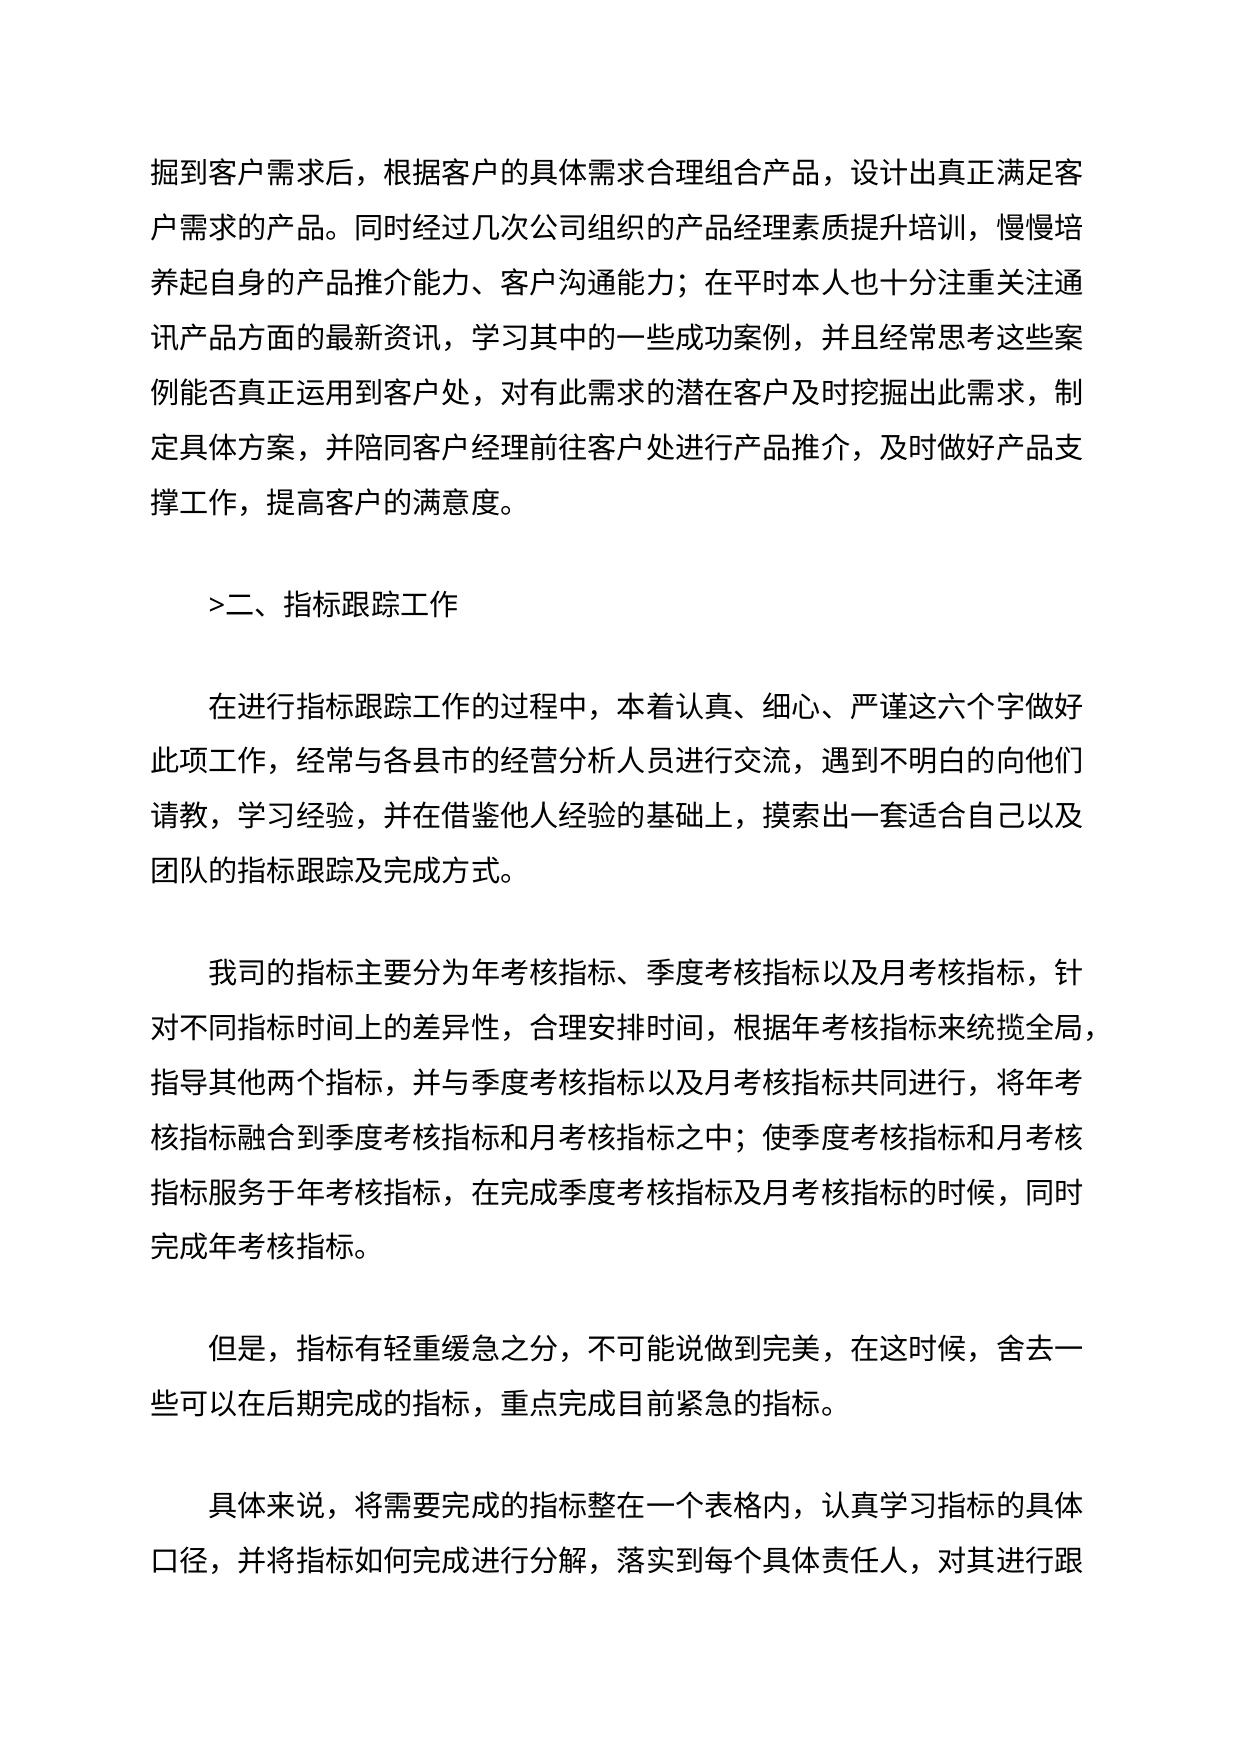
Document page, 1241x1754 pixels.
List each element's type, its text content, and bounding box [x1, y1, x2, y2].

text >二、指标跟踪工作 [150, 581, 1090, 623]
text 但是，指标有轻重缓急之分，不可能说做到完美，在这时候，舍去一些可以在后期完成的指标，重点完成目前紧急的指标。 [150, 1326, 1090, 1423]
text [150, 1482, 1090, 1580]
text 我司的指标主要分为年考核指标、季度考核指标以及月考核指标，针对不同指标时间上的差异性，合理安排时间，根据年考核指标来统揽全局，指导其他两个指标，并与季度考核指标以及月考核指标共同进行，将年考核指标融合到季度考核指标和月考核指标之中；使季度考核指标和月考核指标服务于年考核指标，在完成季度考核指标及月考核指标的时候，同时完成年考核指标。 [150, 949, 1090, 1266]
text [150, 150, 1090, 522]
text 在进行指标跟踪工作的过程中，本着认真、细心、严谨这六个字做好此项工作，经常与各县市的经营分析人员进行交流，遇到不明白的向他们请教，学习经验，并在借鉴他人经验的基础上，摸索出一套适合自己以及团队的指标跟踪及完成方式。 [150, 683, 1090, 890]
